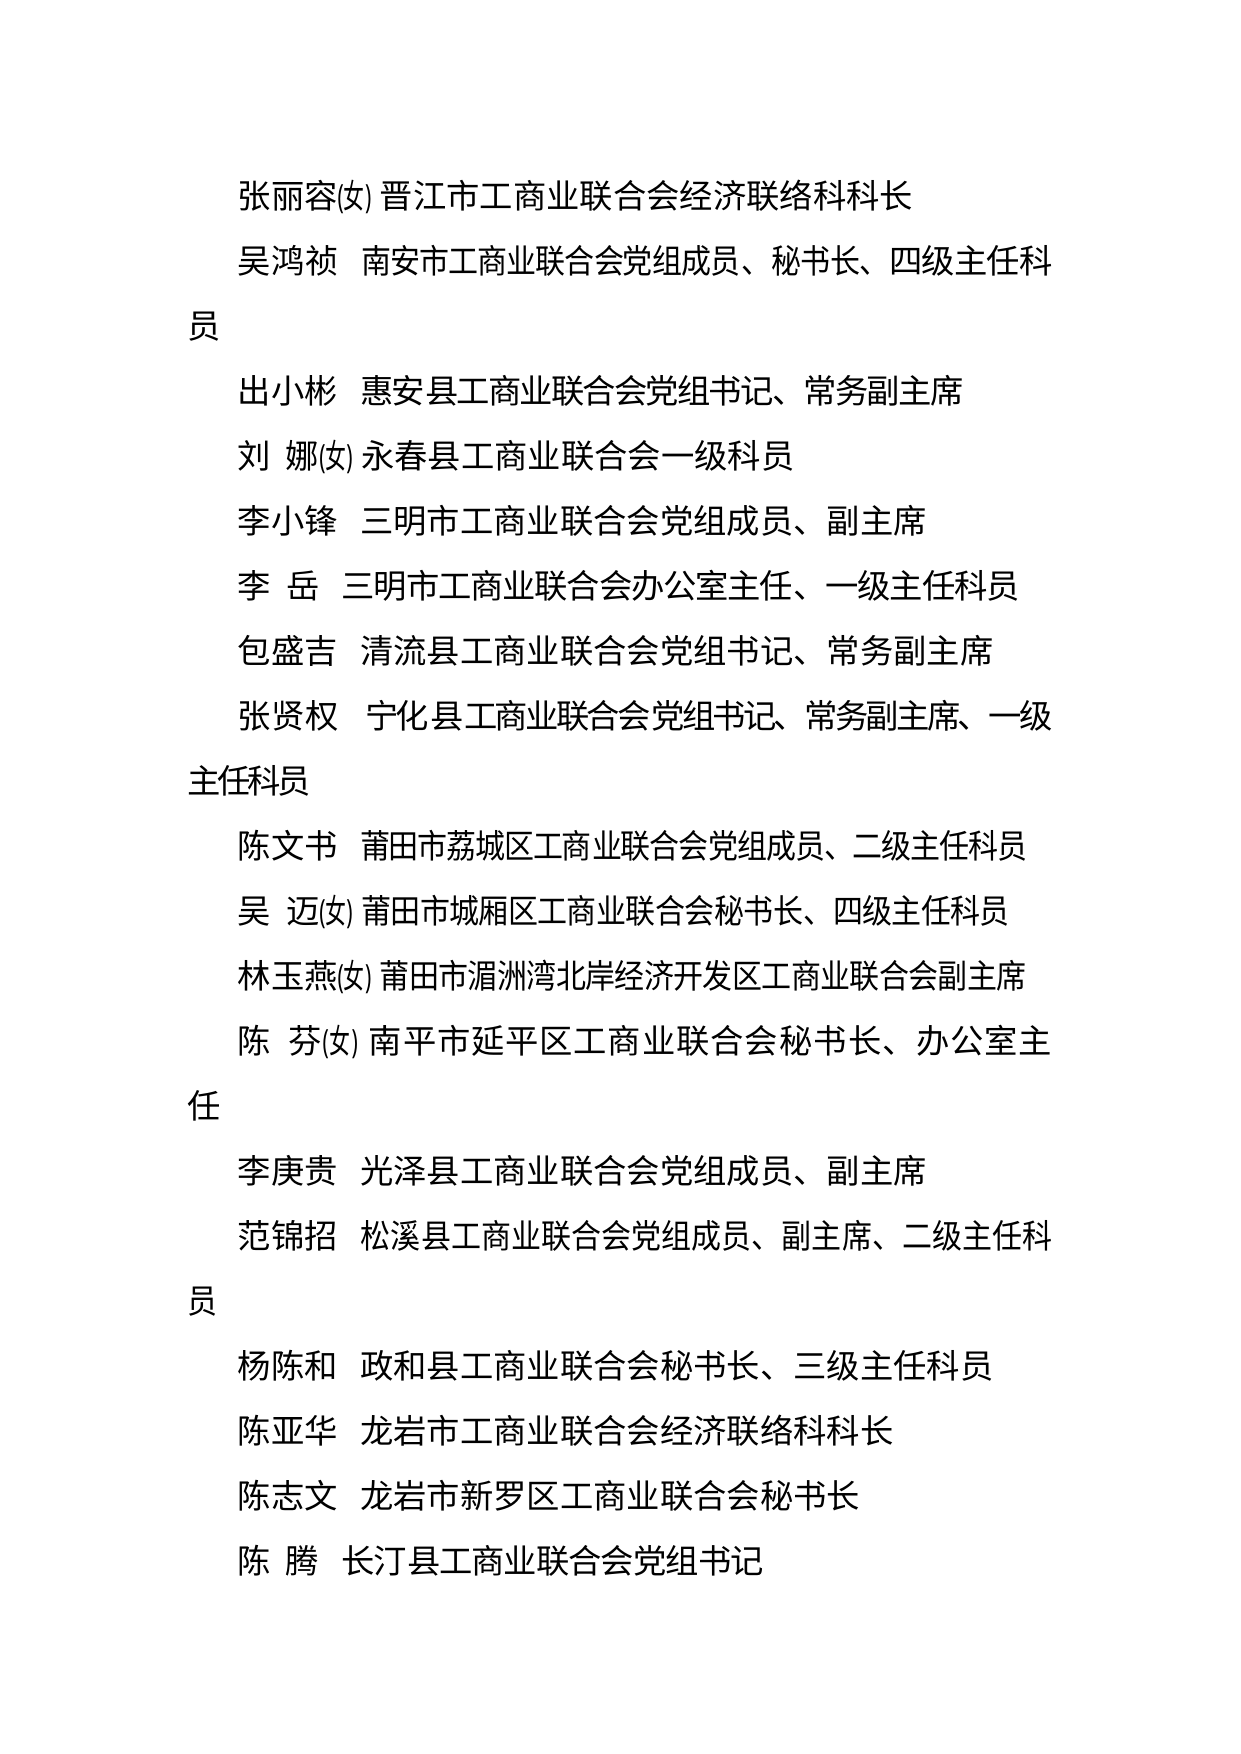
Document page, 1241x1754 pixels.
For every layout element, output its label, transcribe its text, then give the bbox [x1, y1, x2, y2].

text 李小锋 三明市工商业联合会党组成员、副主席 [187, 487, 1053, 552]
text 范锦招 松溪县工商业联合会党组成员、副主席、二级主任科员 [187, 1202, 1053, 1332]
text 林玉燕(女) 莆田市湄洲湾北岸经济开发区工商业联合会副主席 [187, 942, 1053, 1007]
text 陈 腾 长汀县工商业联合会党组书记 [187, 1527, 1053, 1592]
text 陈 芬(女) 南平市延平区工商业联合会秘书长、办公室主任 [187, 1007, 1053, 1137]
text 吴 迈(女) 莆田市城厢区工商业联合会秘书长、四级主任科员 [187, 877, 1053, 942]
text 张丽容(女) 晋江市工商业联合会经济联络科科长 [187, 162, 1053, 227]
text 杨陈和 政和县工商业联合会秘书长、三级主任科员 [187, 1332, 1053, 1397]
text 李 岳 三明市工商业联合会办公室主任、一级主任科员 [187, 552, 1053, 617]
text 包盛吉 清流县工商业联合会党组书记、常务副主席 [187, 617, 1053, 682]
text 张贤权 宁化县工商业联合会党组书记、常务副主席、一级主任科员 [187, 682, 1053, 812]
text 吴鸿祯 南安市工商业联合会党组成员、秘书长、四级主任科员 [187, 227, 1053, 357]
text 陈志文 龙岩市新罗区工商业联合会秘书长 [187, 1462, 1053, 1527]
text 陈文书 莆田市荔城区工商业联合会党组成员、二级主任科员 [187, 812, 1053, 877]
text 出小彬 惠安县工商业联合会党组书记、常务副主席 [187, 357, 1053, 422]
text 李庚贵 光泽县工商业联合会党组成员、副主席 [187, 1137, 1053, 1202]
text 陈亚华 龙岩市工商业联合会经济联络科科长 [187, 1397, 1053, 1462]
text 刘 娜(女) 永春县工商业联合会一级科员 [187, 422, 1053, 487]
